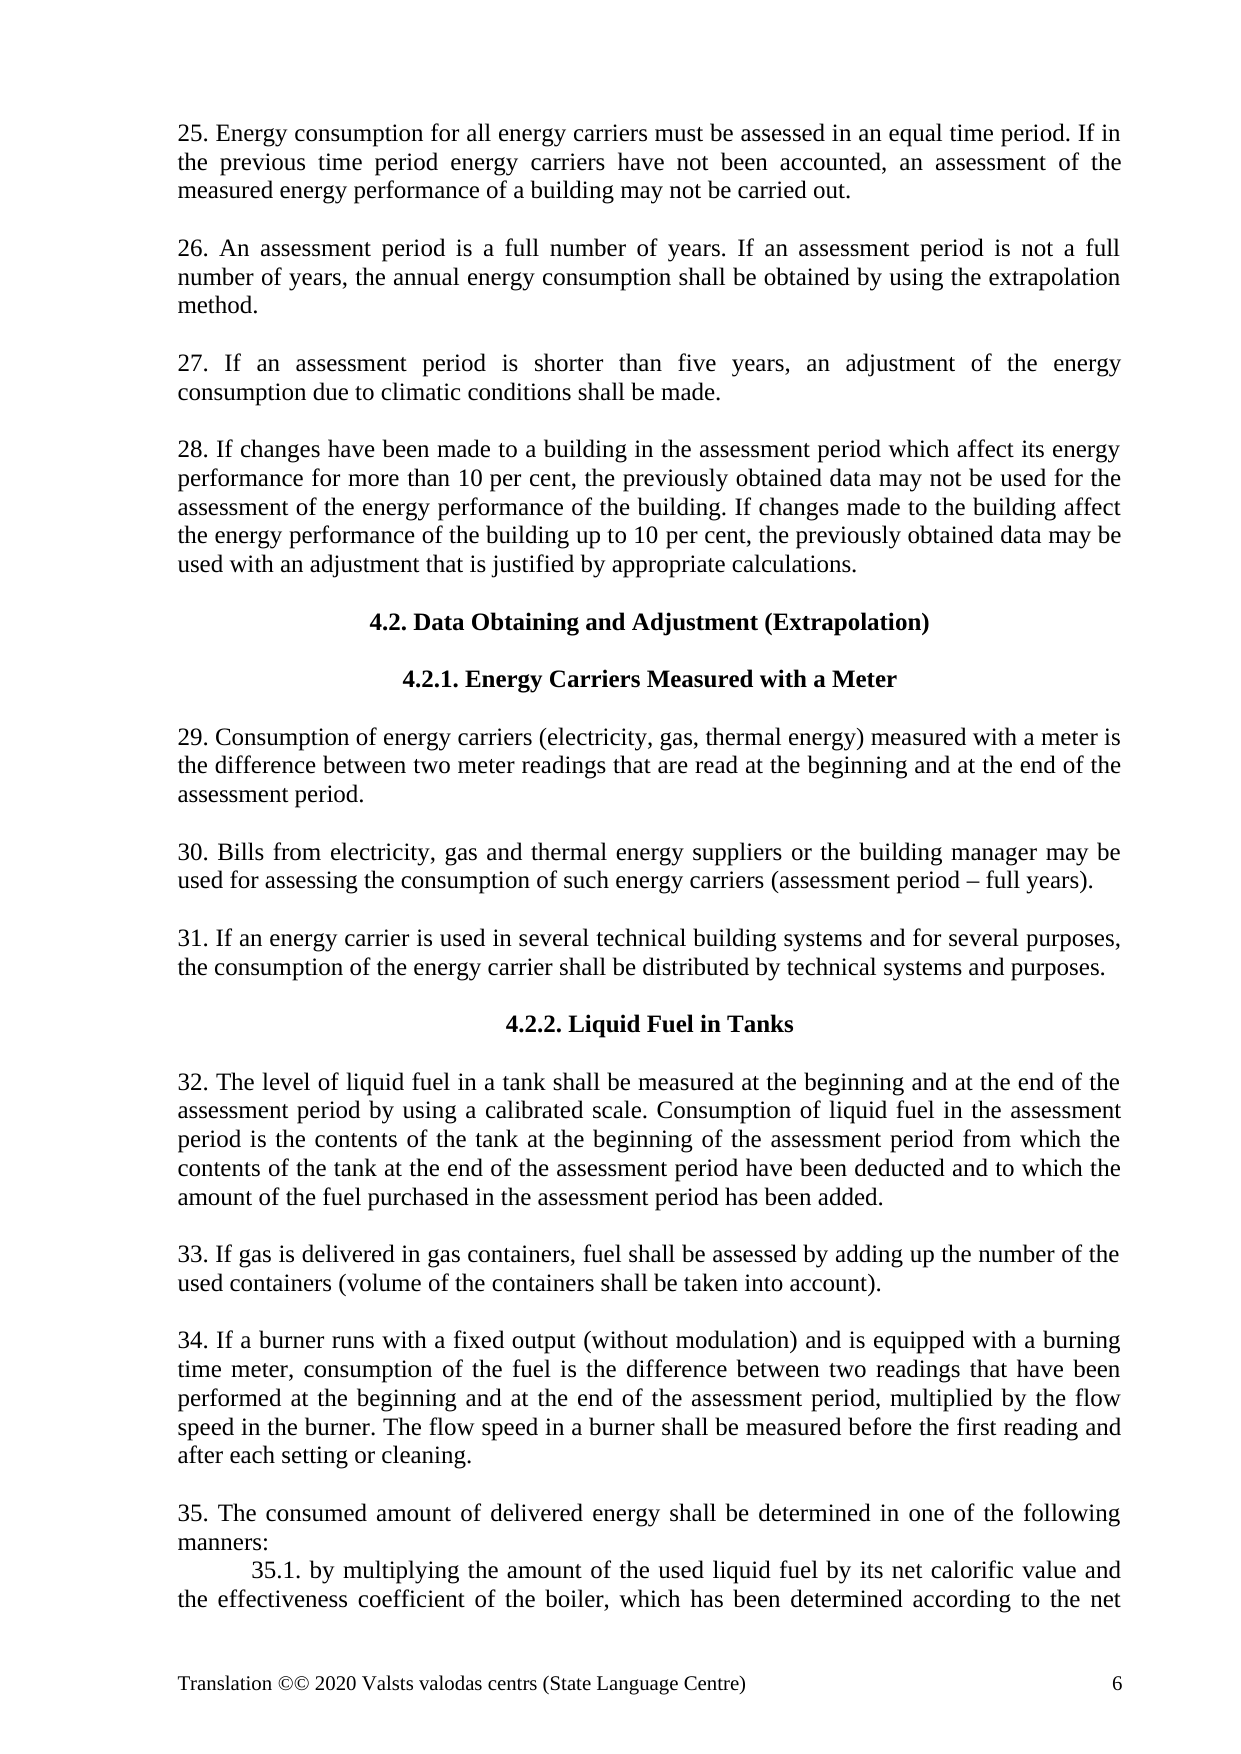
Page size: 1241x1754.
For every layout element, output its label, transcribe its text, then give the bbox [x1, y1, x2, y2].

text 4.2.2. Liquid Fuel in Tanks [177, 1009, 1122, 1038]
text 29. Consumption of energy carriers (electricity, gas, thermal energy) measured with a meter is the difference between two meter readings that are read at the beginning and at the end of the assessment period. [177, 722, 1122, 808]
text 32. The level of liquid fuel in a tank shall be measured at the beginning and at the end of the assessment period by using a calibrated scale. Consumption of liquid fuel in the assessment period is the contents of the tank at the beginning of the assessment period from which the contents of the tank at the end of the assessment period have been deducted and to which the amount of the fuel purchased in the assessment period has been added. [177, 1067, 1122, 1211]
text 4.2.1. Energy Carriers Measured with a Meter [177, 664, 1122, 693]
text 28. If changes have been made to a building in the assessment period which affect its energy performance for more than 10 per cent, the previously obtained data may not be used for the assessment of the energy performance of the building. If changes made to the building affect the energy performance of the building up to 10 per cent, the previously obtained data may be used with an adjustment that is justified by appropriate calculations. [177, 434, 1122, 578]
text 30. Bills from electricity, gas and thermal energy suppliers or the building manager may be used for assessing the consumption of such energy carriers (assessment period – full years). [177, 837, 1122, 894]
text 4.2. Data Obtaining and Adjustment (Extrapolation) [177, 607, 1122, 636]
text 35. The consumed amount of delivered energy shall be determined in one of the following manners: [177, 1498, 1122, 1556]
text 33. If gas is delivered in gas containers, fuel shall be assessed by adding up the number of the used containers (volume of the containers shall be taken into account). [177, 1239, 1122, 1297]
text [177, 1556, 1122, 1613]
text 25. Energy consumption for all energy carriers must be assessed in an equal time period. If in the previous time period energy carriers have not been accounted, an assessment of the measured energy performance of a building may not be carried out. [177, 118, 1122, 204]
text 27. If an assessment period is shorter than five years, an adjustment of the energy consumption due to climatic conditions shall be made. [177, 348, 1122, 406]
text 34. If a burner runs with a fixed output (without modulation) and is equipped with a burning time meter, consumption of the fuel is the difference between two readings that have been performed at the beginning and at the end of the assessment period, multiplied by the flow speed in the burner. The flow speed in a burner shall be measured before the first reading and after each setting or cleaning. [177, 1326, 1122, 1469]
text 31. If an energy carrier is used in several technical building systems and for several purposes, the consumption of the energy carrier shall be distributed by technical systems and purposes. [177, 923, 1122, 981]
text 26. An assessment period is a full number of years. If an assessment period is not a full number of years, the annual energy consumption shall be obtained by using the extrapolation method. [177, 233, 1122, 319]
